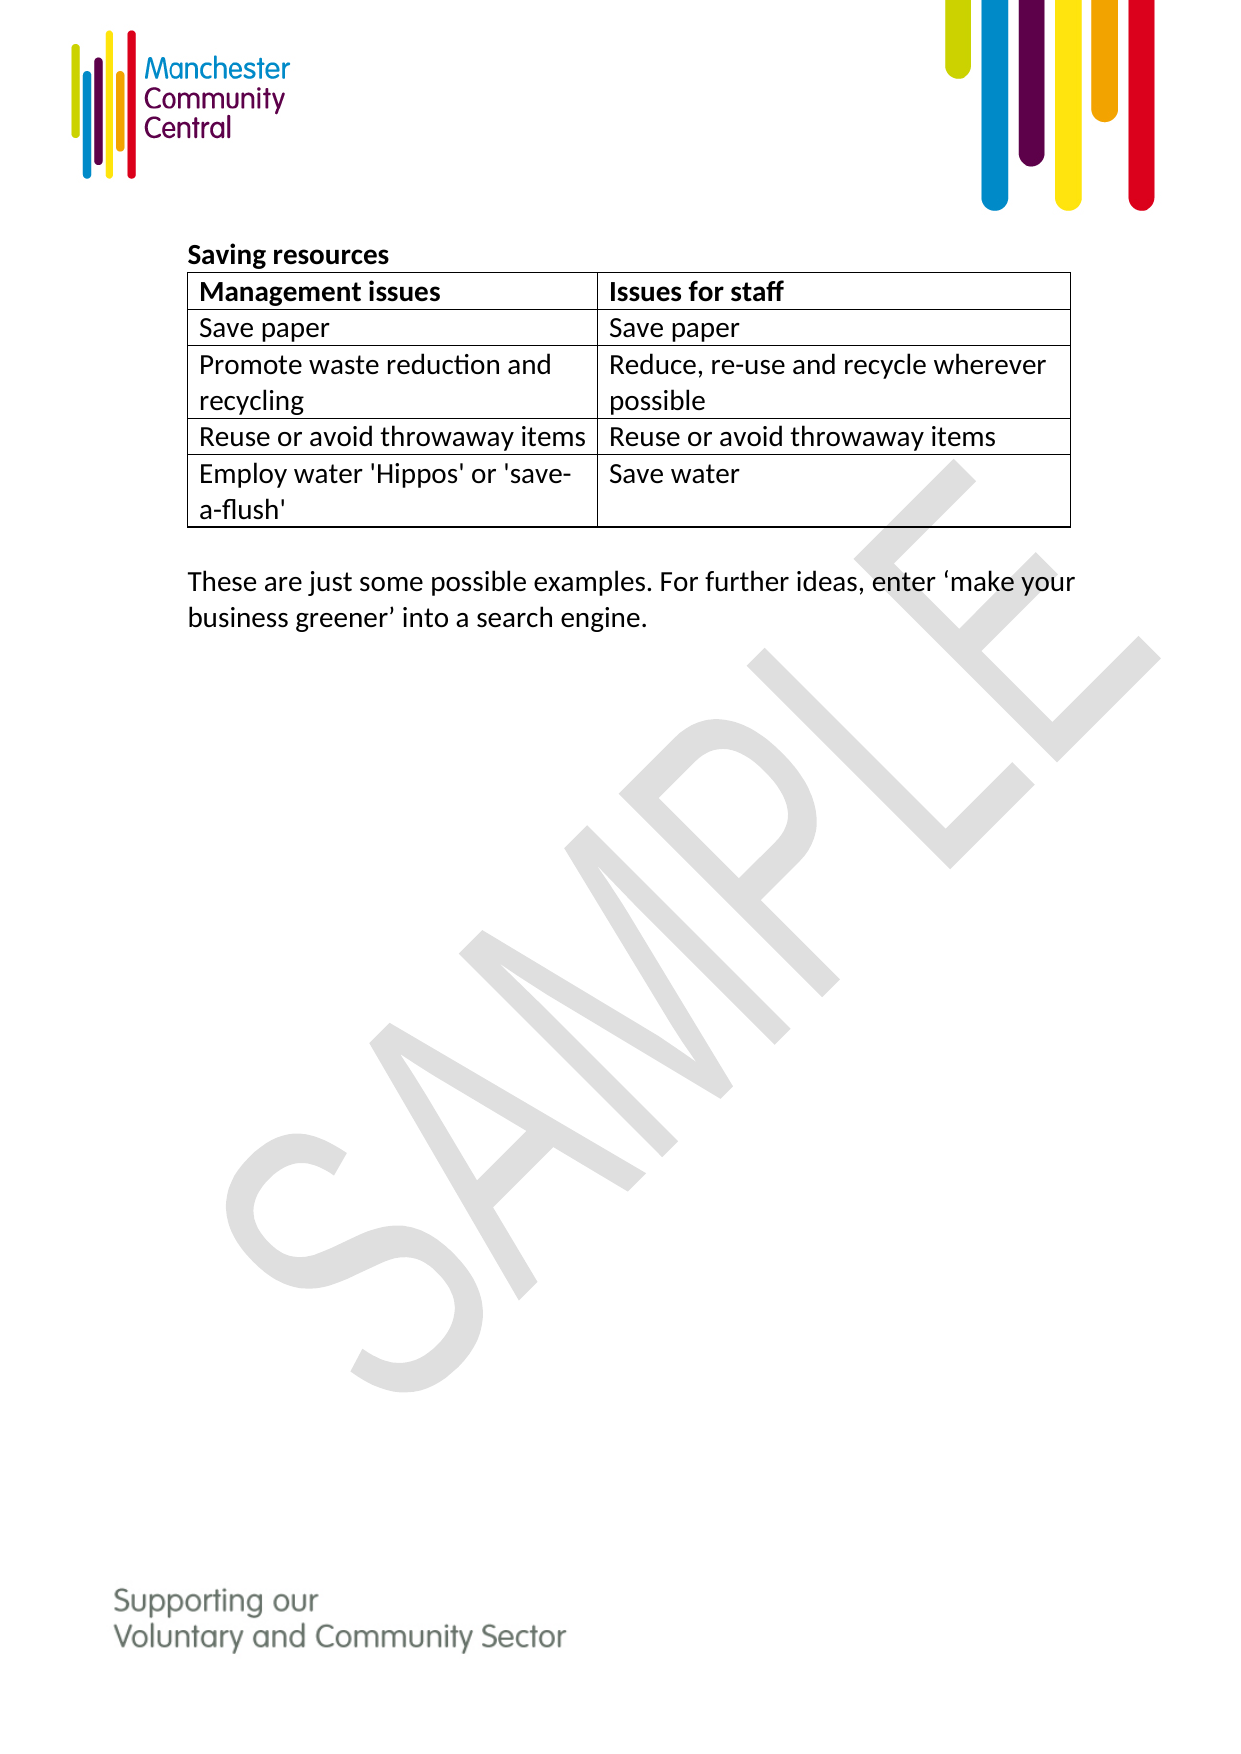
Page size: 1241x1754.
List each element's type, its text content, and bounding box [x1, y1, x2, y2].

text These are just some possible examples. For further ideas, enter ‘make your business greener’ into a search engine. [187, 563, 1170, 634]
table_cell Save water [598, 455, 1070, 526]
table_header Issues for staff [598, 273, 1070, 308]
table_cell Reuse or avoid throwaway items [598, 419, 1070, 454]
table_cell Reduce, re-use and recycle wherever possible [598, 346, 1070, 417]
table_cell Reuse or avoid throwaway items [188, 419, 597, 454]
table_cell Save paper [598, 310, 1070, 345]
table_cell Employ water 'Hippos' or 'save-a-flush' [188, 455, 597, 526]
table_cell Promote waste reduction and recycling [188, 346, 597, 417]
picture [0, 0, 1209, 218]
table_header Management issues [188, 273, 597, 308]
subtitle Saving resources [187, 236, 1170, 272]
table_cell Save paper [188, 310, 597, 345]
picture [0, 1563, 1241, 1695]
